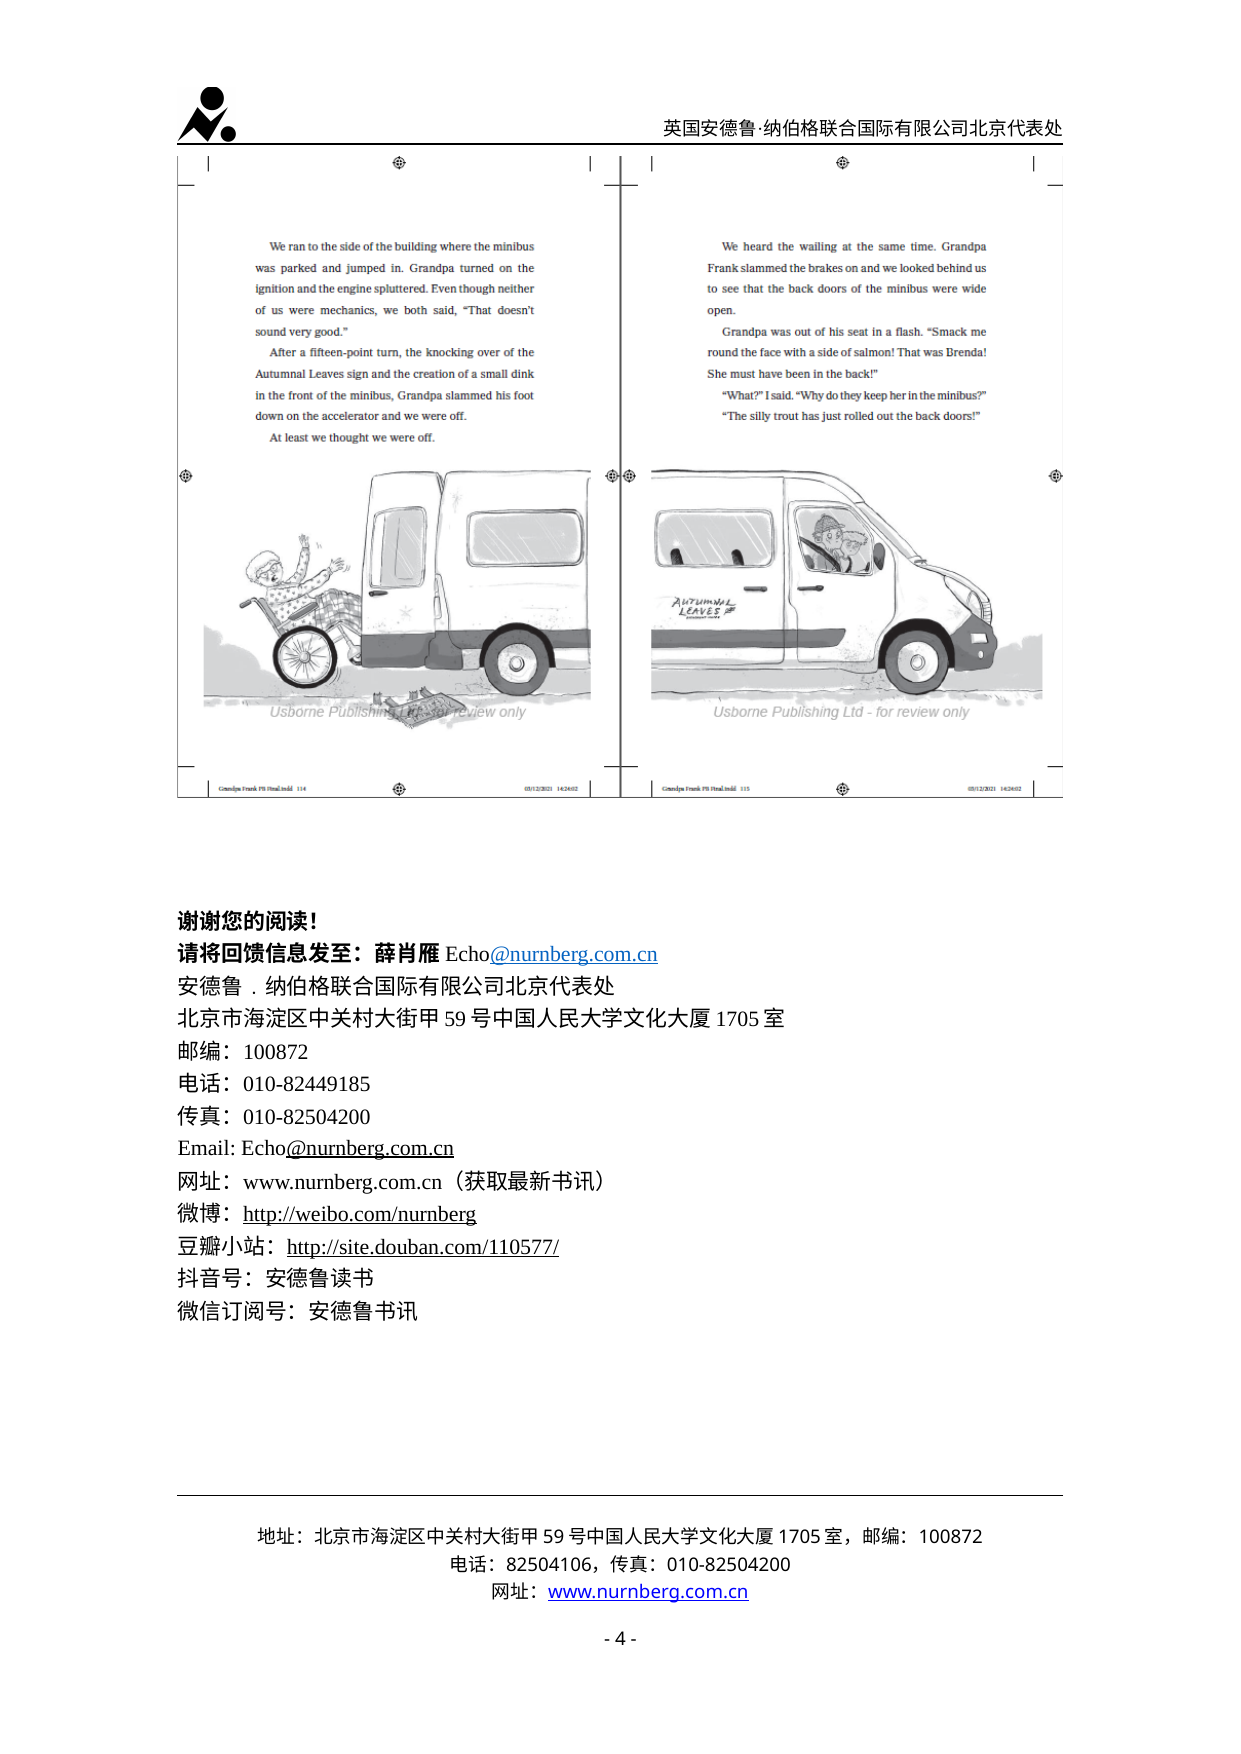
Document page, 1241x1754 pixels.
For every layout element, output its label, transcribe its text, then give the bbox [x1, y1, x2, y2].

text 网址：www.nurnberg.com.cn（获取最新书讯） [177, 1163, 1063, 1196]
text 微博：http://weibo.com/nurnberg [177, 1196, 1063, 1228]
text 传真：010-82504200 [177, 1098, 1063, 1131]
text 谢谢您的阅读！ [177, 903, 1063, 936]
text 豆瓣小站：http://site.douban.com/110577/ [177, 1228, 1063, 1261]
text 微信订阅号：安德鲁书讯 [177, 1293, 1063, 1326]
text 安德鲁﹒纳伯格联合国际有限公司北京代表处 [177, 968, 1063, 1001]
picture [177, 87, 236, 142]
text 请将回馈信息发至：薛肖雁 Echo@nurnberg.com.cn [177, 936, 1063, 968]
text 北京市海淀区中关村大街甲59号中国人民大学文化大厦1705室 [177, 1001, 1063, 1033]
picture [177, 156, 1063, 798]
text 电话：010-82449185 [177, 1066, 1063, 1098]
text 邮编：100872 [177, 1033, 1063, 1066]
text 抖音号：安德鲁读书 [177, 1261, 1063, 1293]
text Email: Echo@nurnberg.com.cn [177, 1131, 1063, 1163]
